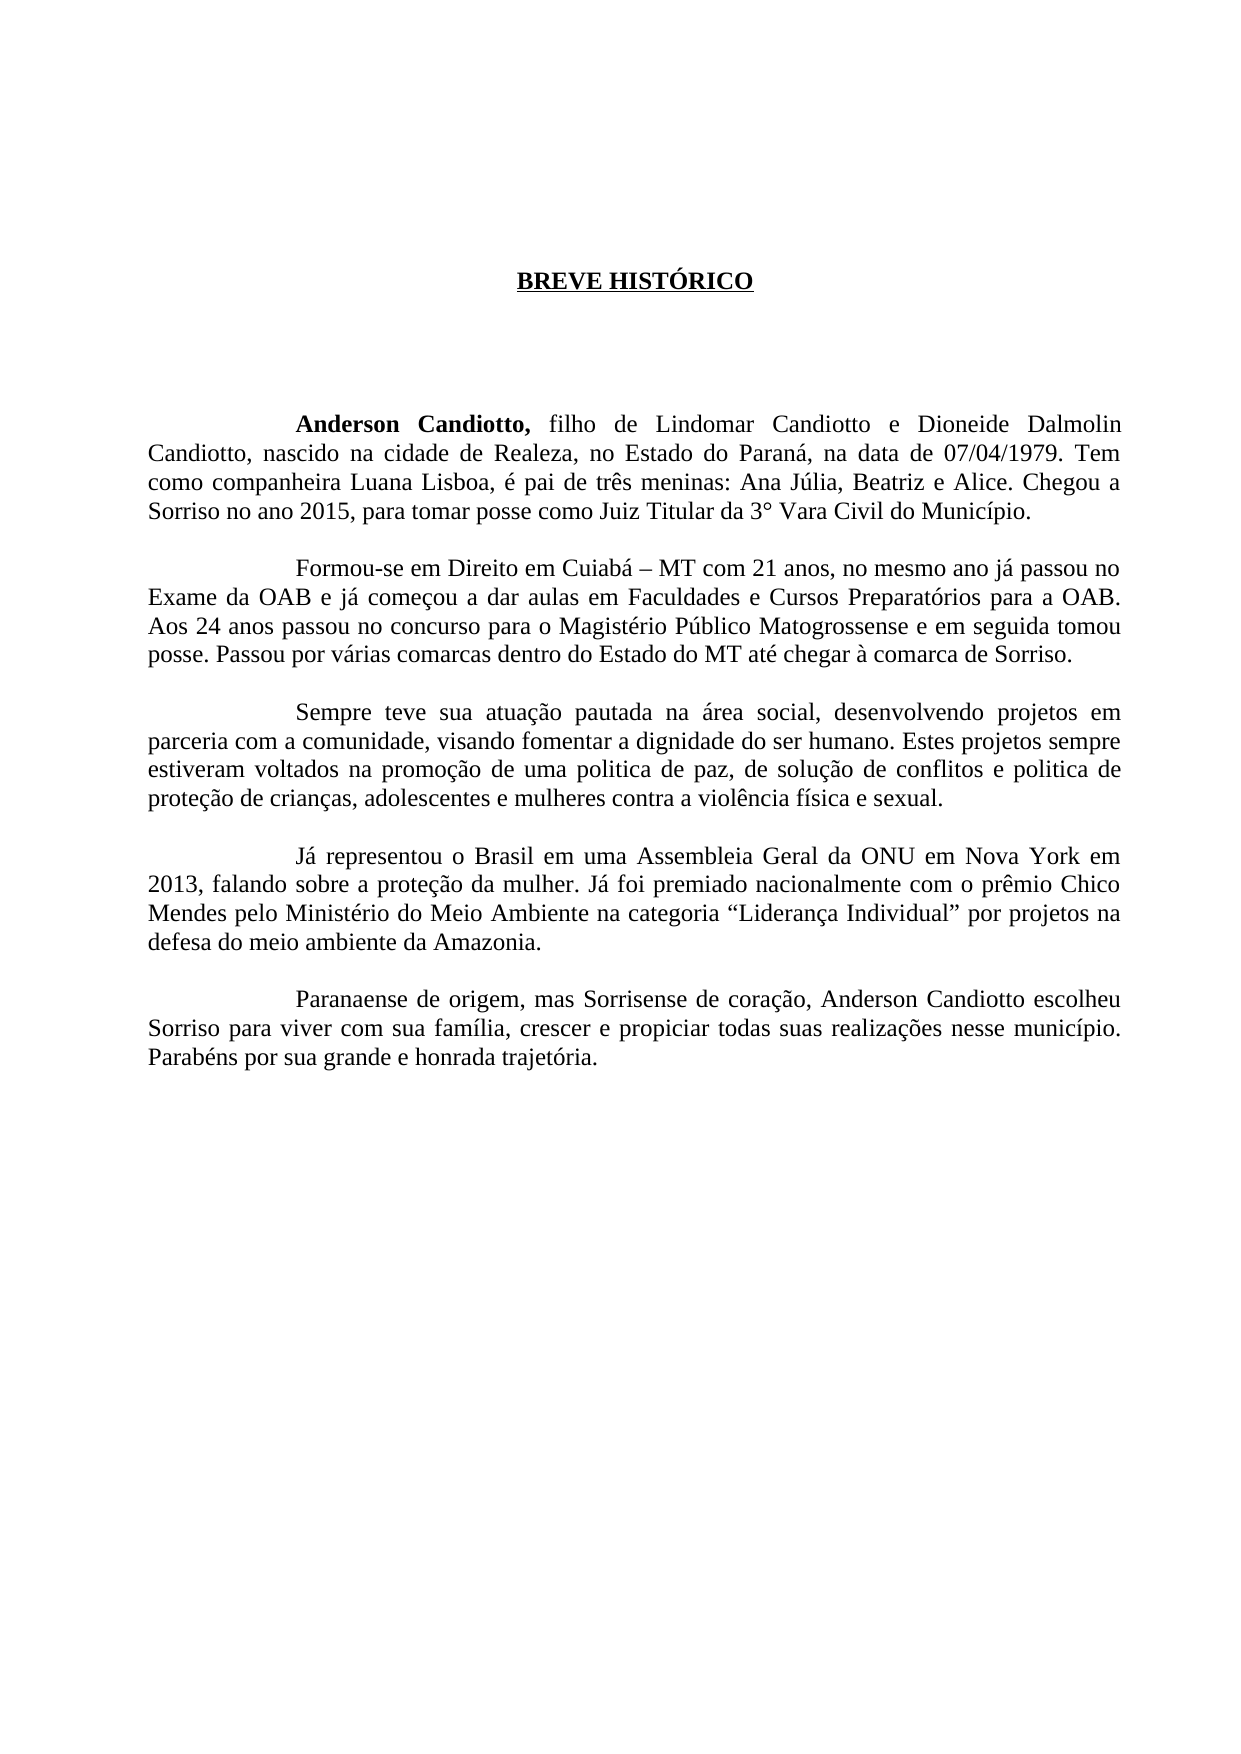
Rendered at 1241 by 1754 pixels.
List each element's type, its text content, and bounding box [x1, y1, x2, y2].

text Anderson Candiotto, filho de Lindomar Candiotto e Dioneide Dalmolin Candiotto, nascido na cidade de Realeza, no Estado do Paraná, na data de 07/04/1979. Tem como companheira Luana Lisboa, é pai de três meninas: Ana Júlia, Beatriz e Alice. Chegou a Sorriso no ano 2015, para tomar posse como Juiz Titular da 3° Vara Civil do Município. [148, 409, 1122, 524]
text Formou-se em Direito em Cuiabá – MT com 21 anos, no mesmo ano já passou no Exame da OAB e já começou a dar aulas em Faculdades e Cursos Preparatórios para a OAB. Aos 24 anos passou no concurso para o Magistério Público Matogrossense e em seguida tomou posse. Passou por várias comarcas dentro do Estado do MT até chegar à comarca de Sorriso. [148, 553, 1122, 668]
text Já representou o Brasil em uma Assembleia Geral da ONU em Nova York em 2013, falando sobre a proteção da mulher. Já foi premiado nacionalmente com o prêmio Chico Mendes pelo Ministério do Meio Ambiente na categoria “Liderança Individual” por projetos na defesa do meio ambiente da Amazonia. [148, 841, 1122, 956]
text Sempre teve sua atuação pautada na área social, desenvolvendo projetos em parceria com a comunidade, visando fomentar a dignidade do ser humano. Estes projetos sempre estiveram voltados na promoção de uma politica de paz, de solução de conflitos e politica de proteção de crianças, adolescentes e mulheres contra a violência física e sexual. [148, 697, 1122, 812]
subtitle BREVE HISTÓRICO [148, 266, 1122, 294]
text Paranaense de origem, mas Sorrisense de coração, Anderson Candiotto escolheu Sorriso para viver com sua família, crescer e propiciar todas suas realizações nesse município. Parabéns por sua grande e honrada trajetória. [148, 984, 1122, 1071]
